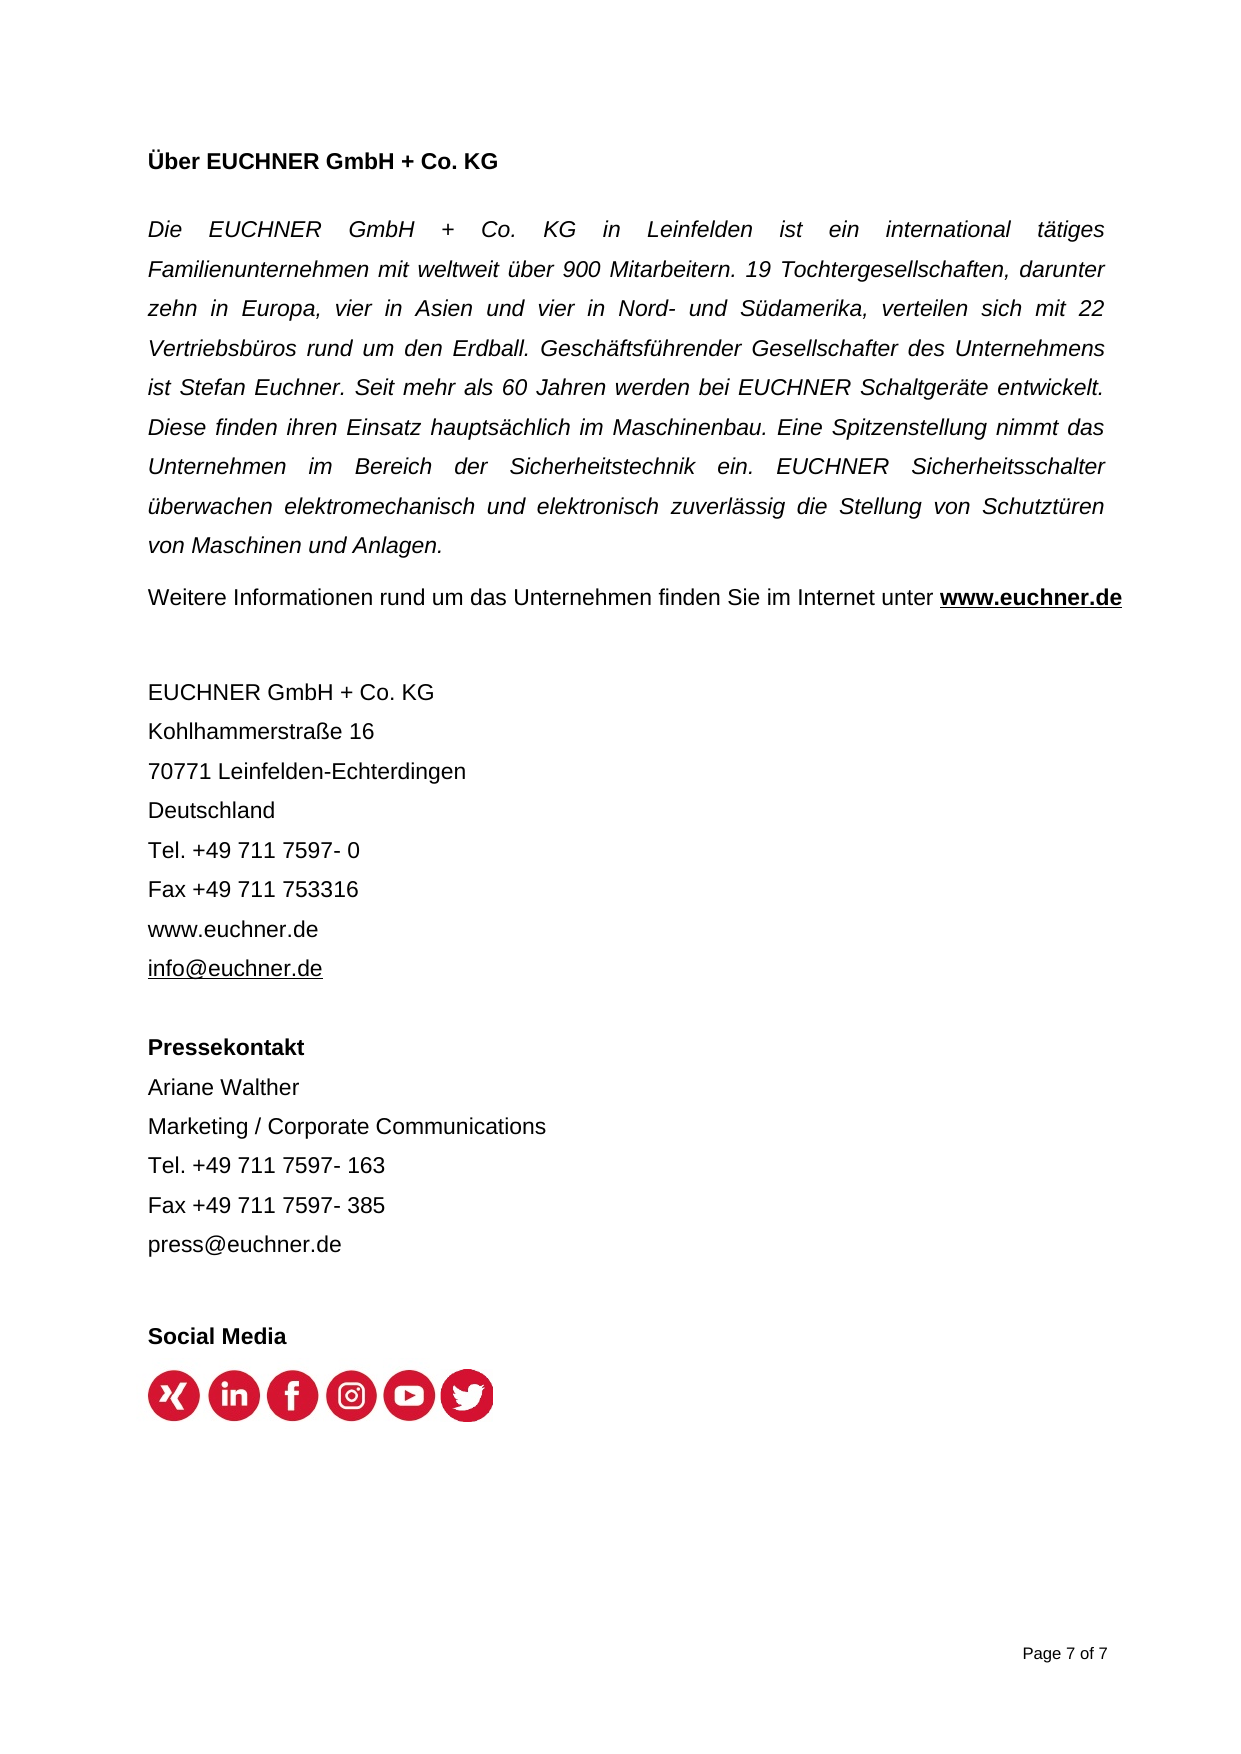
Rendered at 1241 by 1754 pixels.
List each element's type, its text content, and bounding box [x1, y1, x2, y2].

text www.euchner.de [148, 916, 1004, 942]
text info@euchner.de [148, 955, 1004, 981]
text Ariane Walther [148, 1073, 1108, 1100]
text Social Media [148, 1323, 989, 1349]
text Pressekontakt [148, 1034, 989, 1060]
text Kohlhammerstraße 16 [148, 718, 1108, 744]
text 70771 Leinfelden-Echterdingen [148, 758, 1004, 784]
text Marketing / Corporate Communications [148, 1113, 1108, 1139]
text EUCHNER GmbH + Co. KG [148, 679, 1004, 705]
picture [382, 1358, 493, 1432]
text Fax +49 711 7597- 385 [148, 1192, 989, 1218]
text Fax +49 711 753316 [148, 876, 1004, 902]
text Über EUCHNER GmbH + Co. KG [148, 148, 1107, 174]
text Deutschland [148, 797, 1004, 823]
text Tel. +49 711 7597- 163 [148, 1152, 989, 1179]
picture [136, 1358, 380, 1432]
text Weitere Informationen rund um das Unternehmen finden Sie im Internet unter www.euchner.de [148, 584, 1122, 610]
text Tel. +49 711 7597- 0 [148, 837, 1108, 863]
text press@euchner.de [148, 1231, 989, 1258]
text Die EUCHNER GmbH + Co. KG in Leinfelden ist ein international tätiges Familienunternehmen mit weltweit über 900 Mitarbeitern. 19 Tochtergesellschaften, darunter zehn in Europa, vier in Asien und vier in Nord- und Südamerika, verteilen sich mit 22 Vertriebsbüros rund um den Erdball. Geschäftsführender Gesellschafter des Unternehmens ist Stefan Euchner. Seit mehr als 60 Jahren werden bei EUCHNER Schaltgeräte entwickelt. Diese finden ihren Einsatz hauptsächlich im Maschinenbau. Eine Spitzenstellung nimmt das Unternehmen im Bereich der Sicherheitstechnik ein. EUCHNER Sicherheitsschalter überwachen elektromechanisch und elektronisch zuverlässig die Stellung von Schutztüren von Maschinen und Anlagen. [148, 216, 1107, 558]
